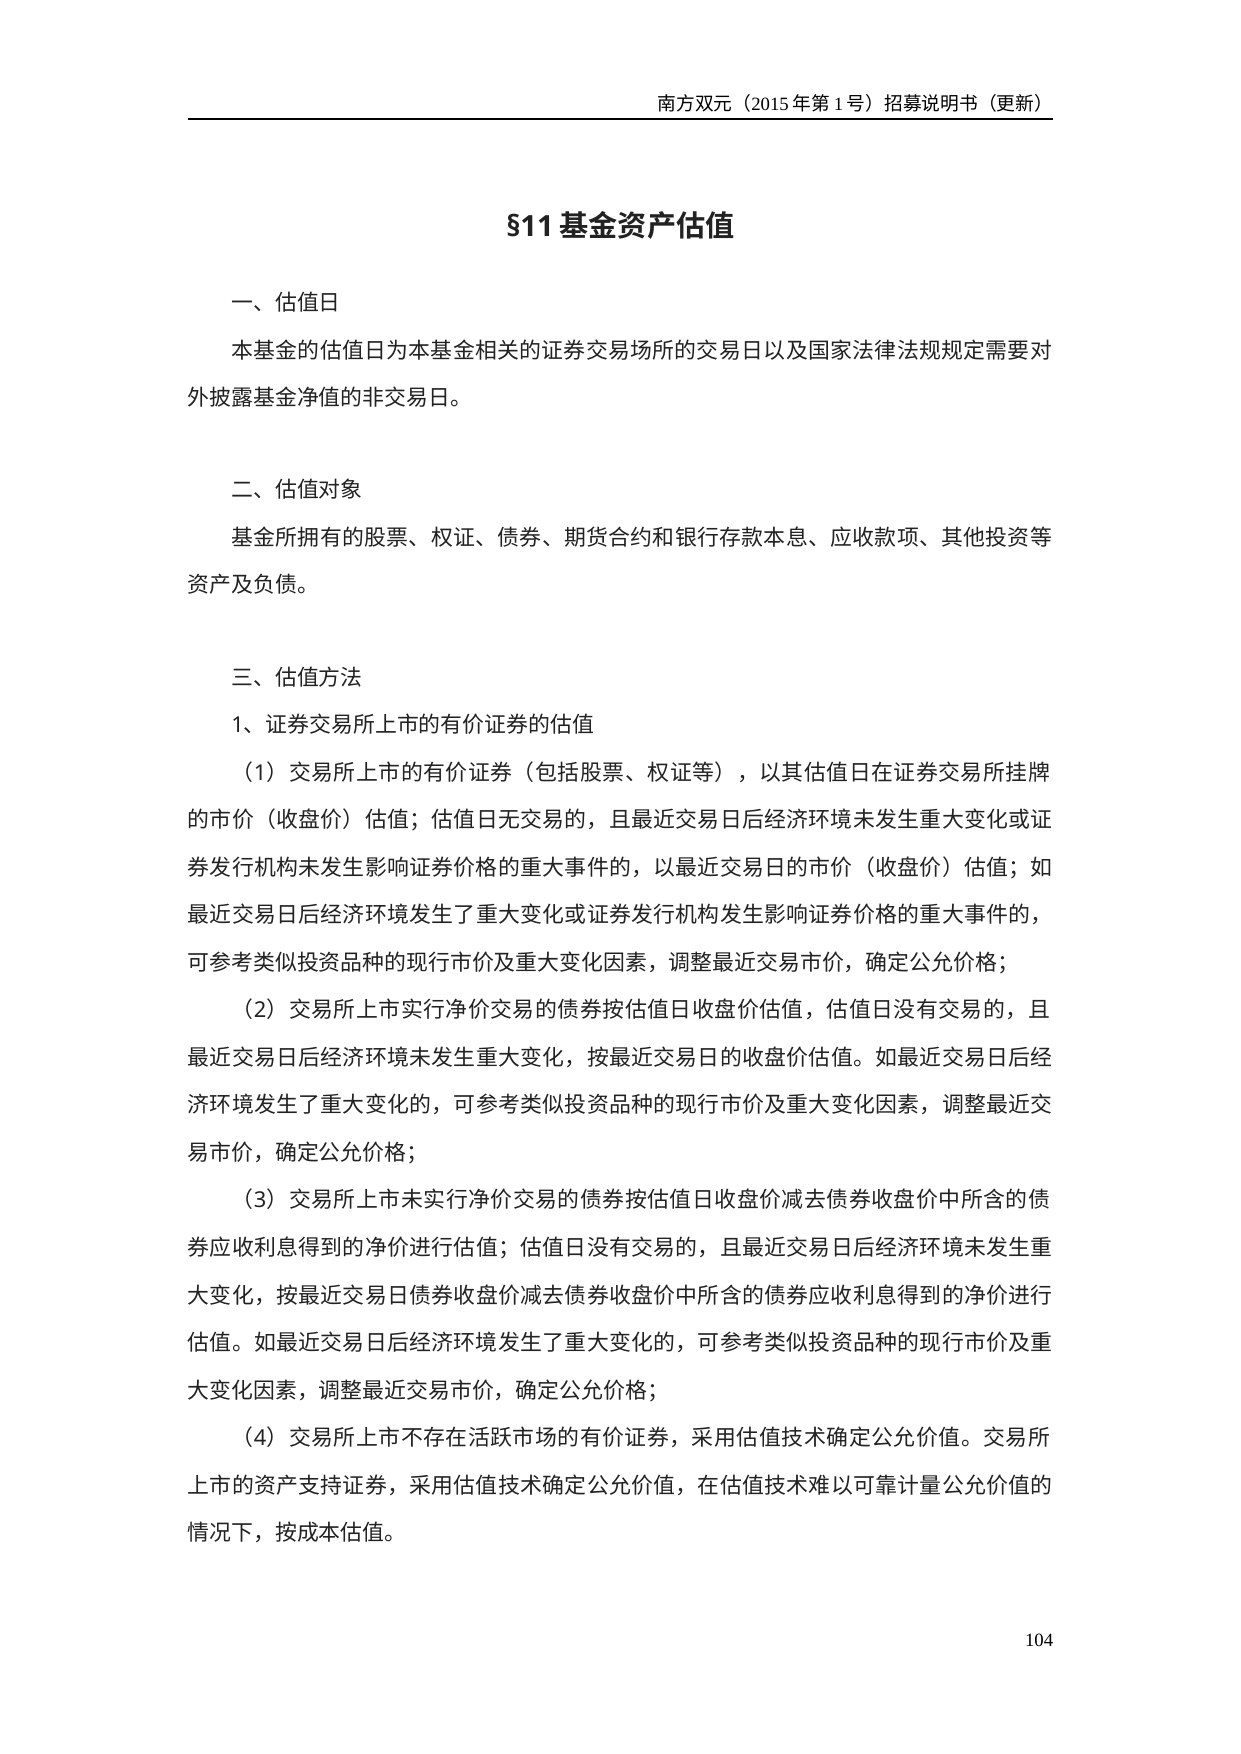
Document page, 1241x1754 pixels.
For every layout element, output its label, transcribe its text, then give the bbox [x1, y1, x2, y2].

text 一、估值日 [187, 285, 1053, 317]
text 三、估值方法 [187, 660, 1053, 691]
text 基金所拥有的股票、权证、债券、期货合约和银行存款本息、应收款项、其他投资等资产及负债。 [187, 520, 1053, 599]
text （4）交易所上市不存在活跃市场的有价证券，采用估值技术确定公允价值。交易所上市的资产支持证券，采用估值技术确定公允价值，在估值技术难以可靠计量公允价值的情况下，按成本估值。 [187, 1420, 1053, 1547]
text （2）交易所上市实行净价交易的债券按估值日收盘价估值，估值日没有交易的，且最近交易日后经济环境未发生重大变化，按最近交易日的收盘价估值。如最近交易日后经济环境发生了重大变化的，可参考类似投资品种的现行市价及重大变化因素，调整最近交易市价，确定公允价格； [187, 992, 1053, 1167]
text （3）交易所上市未实行净价交易的债券按估值日收盘价减去债券收盘价中所含的债券应收利息得到的净价进行估值；估值日没有交易的，且最近交易日后经济环境未发生重大变化，按最近交易日债券收盘价减去债券收盘价中所含的债券应收利息得到的净价进行估值。如最近交易日后经济环境发生了重大变化的，可参考类似投资品种的现行市价及重大变化因素，调整最近交易市价，确定公允价格； [187, 1182, 1053, 1404]
text 二、估值对象 [187, 472, 1053, 504]
text §11基金资产估值 [187, 191, 1053, 256]
text 1、证券交易所上市的有价证券的估值 [187, 707, 1053, 739]
text 本基金的估值日为本基金相关的证券交易场所的交易日以及国家法律法规规定需要对外披露基金净值的非交易日。 [187, 333, 1053, 412]
text （1）交易所上市的有价证券（包括股票、权证等），以其估值日在证券交易所挂牌的市价（收盘价）估值；估值日无交易的，且最近交易日后经济环境未发生重大变化或证券发行机构未发生影响证券价格的重大事件的，以最近交易日的市价（收盘价）估值；如最近交易日后经济环境发生了重大变化或证券发行机构发生影响证券价格的重大事件的，可参考类似投资品种的现行市价及重大变化因素，调整最近交易市价，确定公允价格； [187, 755, 1053, 977]
